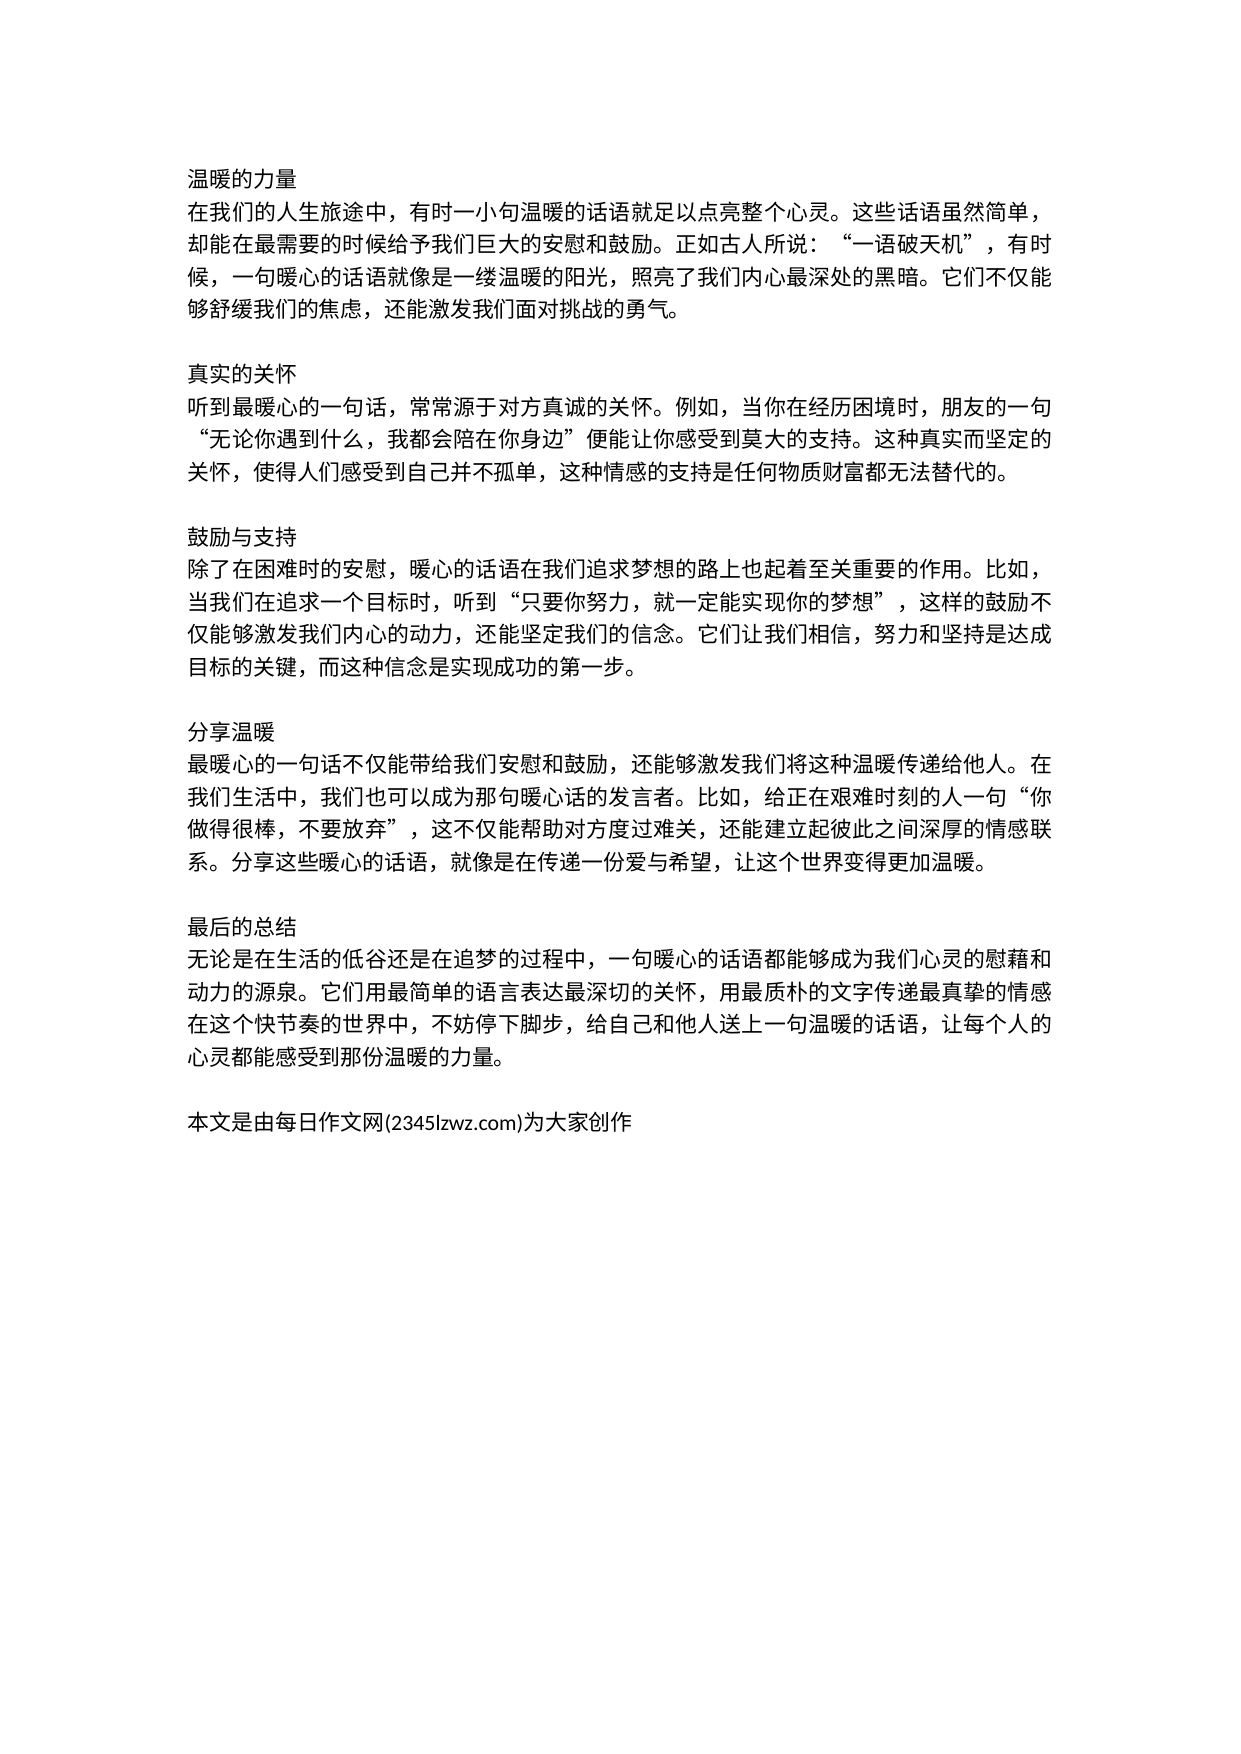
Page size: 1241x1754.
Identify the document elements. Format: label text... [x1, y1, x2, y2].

text 本文是由每日作文网(2345lzwz.com)为大家创作 [187, 1104, 1053, 1137]
text 在我们的人生旅途中，有时一小句温暖的话语就足以点亮整个心灵。这些话语虽然简单，却能在最需要的时候给予我们巨大的安慰和鼓励。正如古人所说：“一语破天机”，有时候，一句暖心的话语就像是一缕温暖的阳光，照亮了我们内心最深处的黑暗。它们不仅能够舒缓我们的焦虑，还能激发我们面对挑战的勇气。 [187, 194, 1053, 324]
text 听到最暖心的一句话，常常源于对方真诚的关怀。例如，当你在经历困境时，朋友的一句“无论你遇到什么，我都会陪在你身边”便能让你感受到莫大的支持。这种真实而坚定的关怀，使得人们感受到自己并不孤单，这种情感的支持是任何物质财富都无法替代的。 [187, 389, 1053, 487]
text 真实的关怀 [187, 357, 1053, 389]
text 温暖的力量 [187, 162, 1053, 194]
text 鼓励与支持 [187, 519, 1053, 552]
text 除了在困难时的安慰，暖心的话语在我们追求梦想的路上也起着至关重要的作用。比如，当我们在追求一个目标时，听到“只要你努力，就一定能实现你的梦想”，这样的鼓励不仅能够激发我们内心的动力，还能坚定我们的信念。它们让我们相信，努力和坚持是达成目标的关键，而这种信念是实现成功的第一步。 [187, 552, 1053, 682]
text 分享温暖 [187, 714, 1053, 747]
text 无论是在生活的低谷还是在追梦的过程中，一句暖心的话语都能够成为我们心灵的慰藉和动力的源泉。它们用最简单的语言表达最深切的关怀，用最质朴的文字传递最真挚的情感。在这个快节奏的世界中，不妨停下脚步，给自己和他人送上一句温暖的话语，让每个人的心灵都能感受到那份温暖的力量。 [187, 942, 1053, 1072]
text 最暖心的一句话不仅能带给我们安慰和鼓励，还能够激发我们将这种温暖传递给他人。在我们生活中，我们也可以成为那句暖心话的发言者。比如，给正在艰难时刻的人一句“你做得很棒，不要放弃”，这不仅能帮助对方度过难关，还能建立起彼此之间深厚的情感联系。分享这些暖心的话语，就像是在传递一份爱与希望，让这个世界变得更加温暖。 [187, 747, 1053, 877]
text 最后的总结 [187, 909, 1053, 942]
